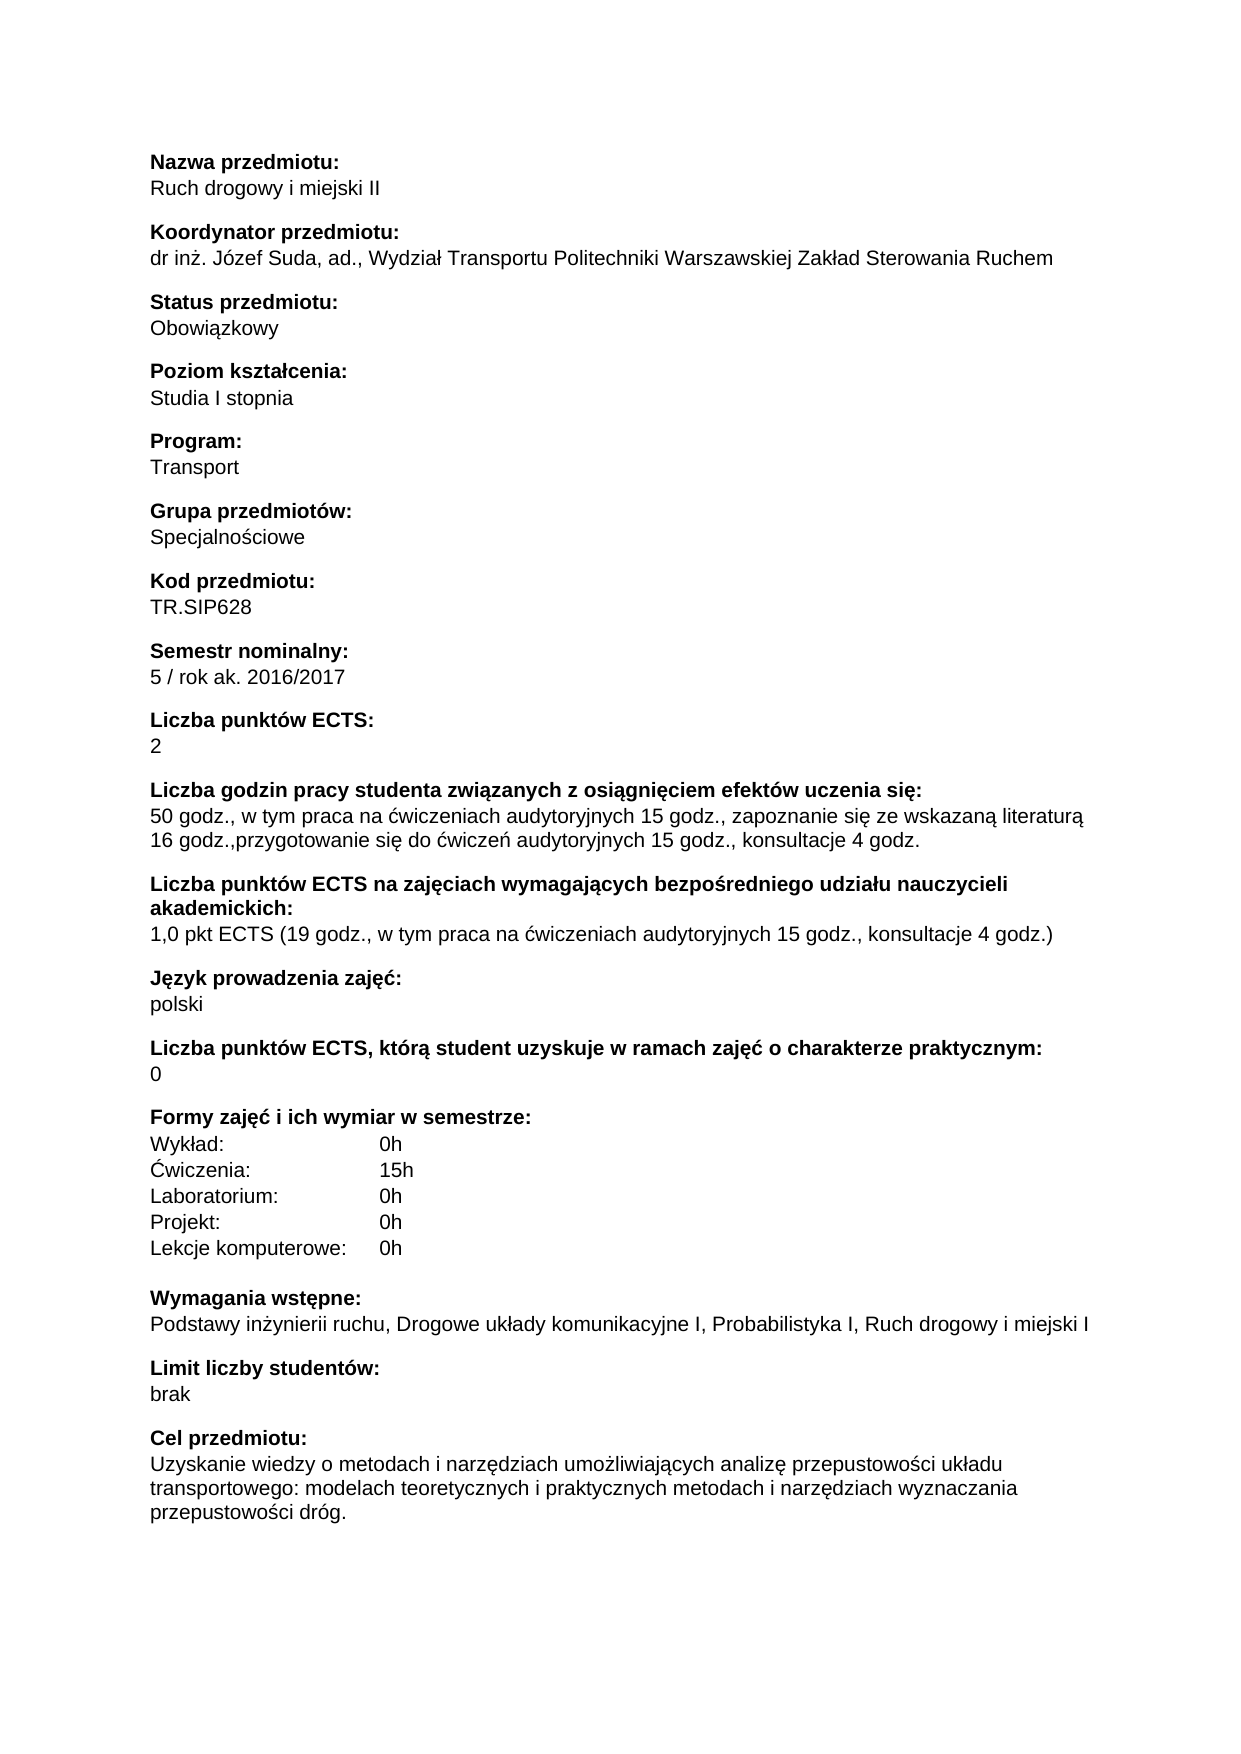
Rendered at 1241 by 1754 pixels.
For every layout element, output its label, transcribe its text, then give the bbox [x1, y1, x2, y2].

text Program: [150, 429, 1090, 453]
table_cell 15h [369, 1156, 597, 1182]
table_header Wykład: [140, 1132, 367, 1156]
text 1,0 pkt ECTS (19 godz., w tym praca na ćwiczeniach audytoryjnych 15 godz., konsultacje 4 godz.) [150, 922, 1090, 946]
text TR.SIP628 [150, 595, 1090, 619]
text Liczba punktów ECTS: [150, 708, 1090, 732]
text Studia I stopnia [150, 385, 1090, 409]
text Język prowadzenia zajęć: [150, 966, 1090, 989]
text Cel przedmiotu: [150, 1426, 1090, 1449]
text 50 godz., w tym praca na ćwiczeniach audytoryjnych 15 godz., zapoznanie się ze wskazaną literaturą 16 godz.,przygotowanie się do ćwiczeń audytoryjnych 15 godz., konsultacje 4 godz. [150, 804, 1090, 852]
table_header 0h [369, 1132, 597, 1156]
text Semestr nominalny: [150, 638, 1090, 662]
text brak [150, 1382, 1090, 1406]
text Formy zajęć i ich wymiar w semestrze: [150, 1105, 1090, 1129]
text Koordynator przedmiotu: [150, 220, 1090, 244]
text Kod przedmiotu: [150, 569, 1090, 593]
text Transport [150, 455, 1090, 479]
text Status przedmiotu: [150, 289, 1090, 313]
text Poziom kształcenia: [150, 359, 1090, 383]
table_cell Laboratorium: [140, 1184, 367, 1208]
text Obowiązkowy [150, 316, 1090, 339]
text Wymagania wstępne: [150, 1286, 1090, 1310]
text Nazwa przedmiotu: [150, 150, 1090, 174]
text Specjalnościowe [150, 525, 1090, 549]
table_cell 0h [369, 1234, 597, 1260]
text 2 [150, 734, 1090, 758]
text dr inż. Józef Suda, ad., Wydział Transportu Politechniki Warszawskiej Zakład Sterowania Ruchem [150, 246, 1090, 270]
text Limit liczby studentów: [150, 1356, 1090, 1380]
table_cell 0h [369, 1182, 597, 1208]
text Liczba punktów ECTS na zajęciach wymagających bezpośredniego udziału nauczycieli akademickich: [150, 872, 1090, 920]
table_cell Lekcje komputerowe: [140, 1236, 367, 1260]
text Podstawy inżynierii ruchu, Drogowe układy komunikacyjne I, Probabilistyka I, Ruch drogowy i miejski I [150, 1312, 1090, 1336]
text Liczba godzin pracy studenta związanych z osiągnięciem efektów uczenia się: [150, 778, 1090, 802]
text Uzyskanie wiedzy o metodach i narzędziach umożliwiających analizę przepustowości układu transportowego: modelach teoretycznych i praktycznych metodach i narzędziach wyznaczania przepustowości dróg. [150, 1452, 1090, 1523]
text Liczba punktów ECTS, którą student uzyskuje w ramach zajęć o charakterze praktycznym: [150, 1035, 1090, 1059]
text Grupa przedmiotów: [150, 499, 1090, 523]
table_cell Projekt: [140, 1210, 367, 1234]
text 0 [150, 1061, 1090, 1085]
text polski [150, 992, 1090, 1016]
text Ruch drogowy i miejski II [150, 176, 1090, 200]
table_cell Ćwiczenia: [140, 1158, 367, 1182]
text 5 / rok ak. 2016/2017 [150, 664, 1090, 688]
table_cell 0h [369, 1208, 597, 1234]
